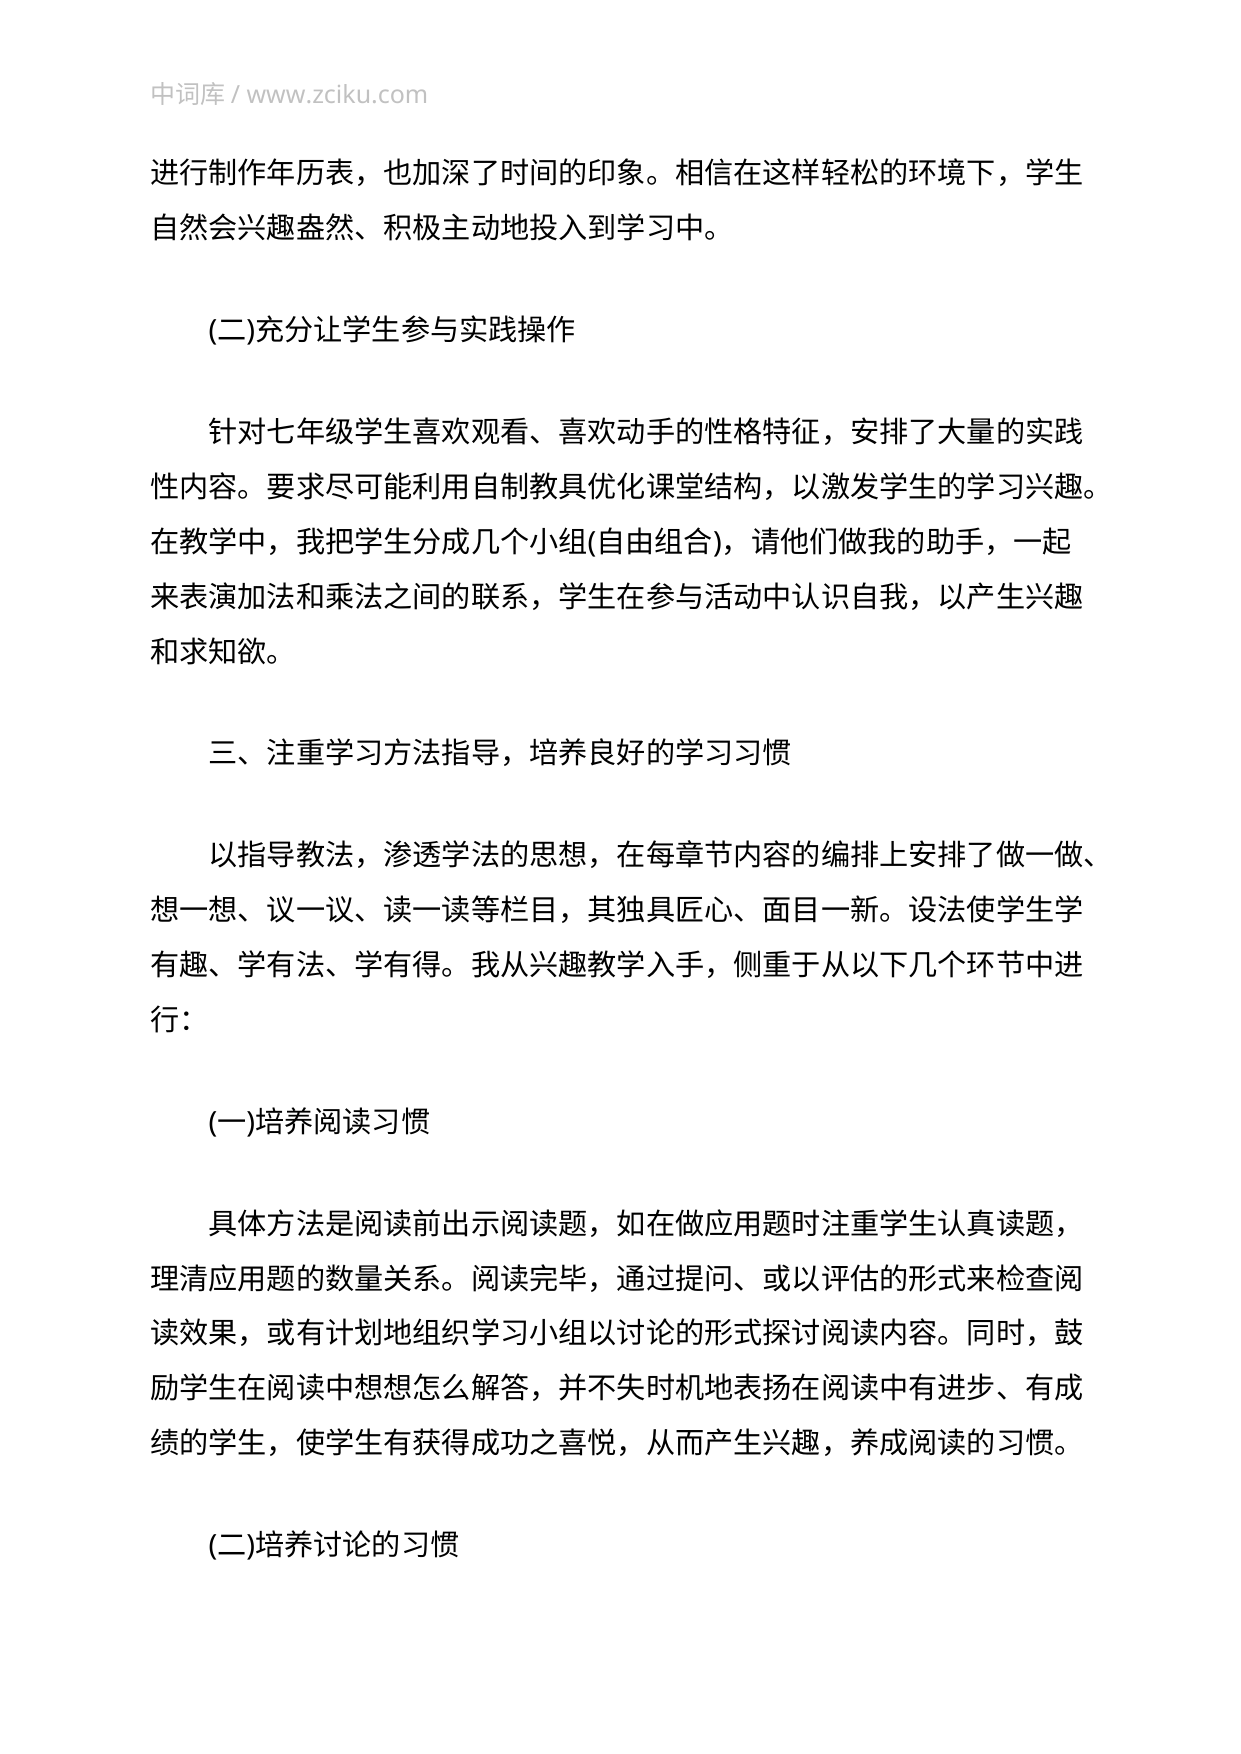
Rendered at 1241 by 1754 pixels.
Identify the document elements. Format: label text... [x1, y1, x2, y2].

text 三、注重学习方法指导，培养良好的学习习惯 [150, 730, 1090, 772]
text 具体方法是阅读前出示阅读题，如在做应用题时注重学生认真读题，理清应用题的数量关系。阅读完毕，通过提问、或以评估的形式来检查阅读效果，或有计划地组织学习小组以讨论的形式探讨阅读内容。同时，鼓励学生在阅读中想想怎么解答，并不失时机地表扬在阅读中有进步、有成绩的学生，使学生有获得成功之喜悦，从而产生兴趣，养成阅读的习惯。 [150, 1200, 1090, 1462]
text (二)充分让学生参与实践操作 [150, 307, 1090, 349]
text (二)培养讨论的习惯 [150, 1522, 1090, 1564]
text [150, 150, 1090, 247]
text (一)培养阅读习惯 [150, 1098, 1090, 1141]
text 以指导教法，渗透学法的思想，在每章节内容的编排上安排了做一做、想一想、议一议、读一读等栏目，其独具匠心、面目一新。设法使学生学有趣、学有法、学有得。我从兴趣教学入手，侧重于从以下几个环节中进行： [150, 832, 1090, 1039]
text 针对七年级学生喜欢观看、喜欢动手的性格特征，安排了大量的实践性内容。要求尽可能利用自制教具优化课堂结构，以激发学生的学习兴趣。在教学中，我把学生分成几个小组(自由组合)，请他们做我的助手，一起来表演加法和乘法之间的联系，学生在参与活动中认识自我，以产生兴趣和求知欲。 [150, 409, 1090, 671]
